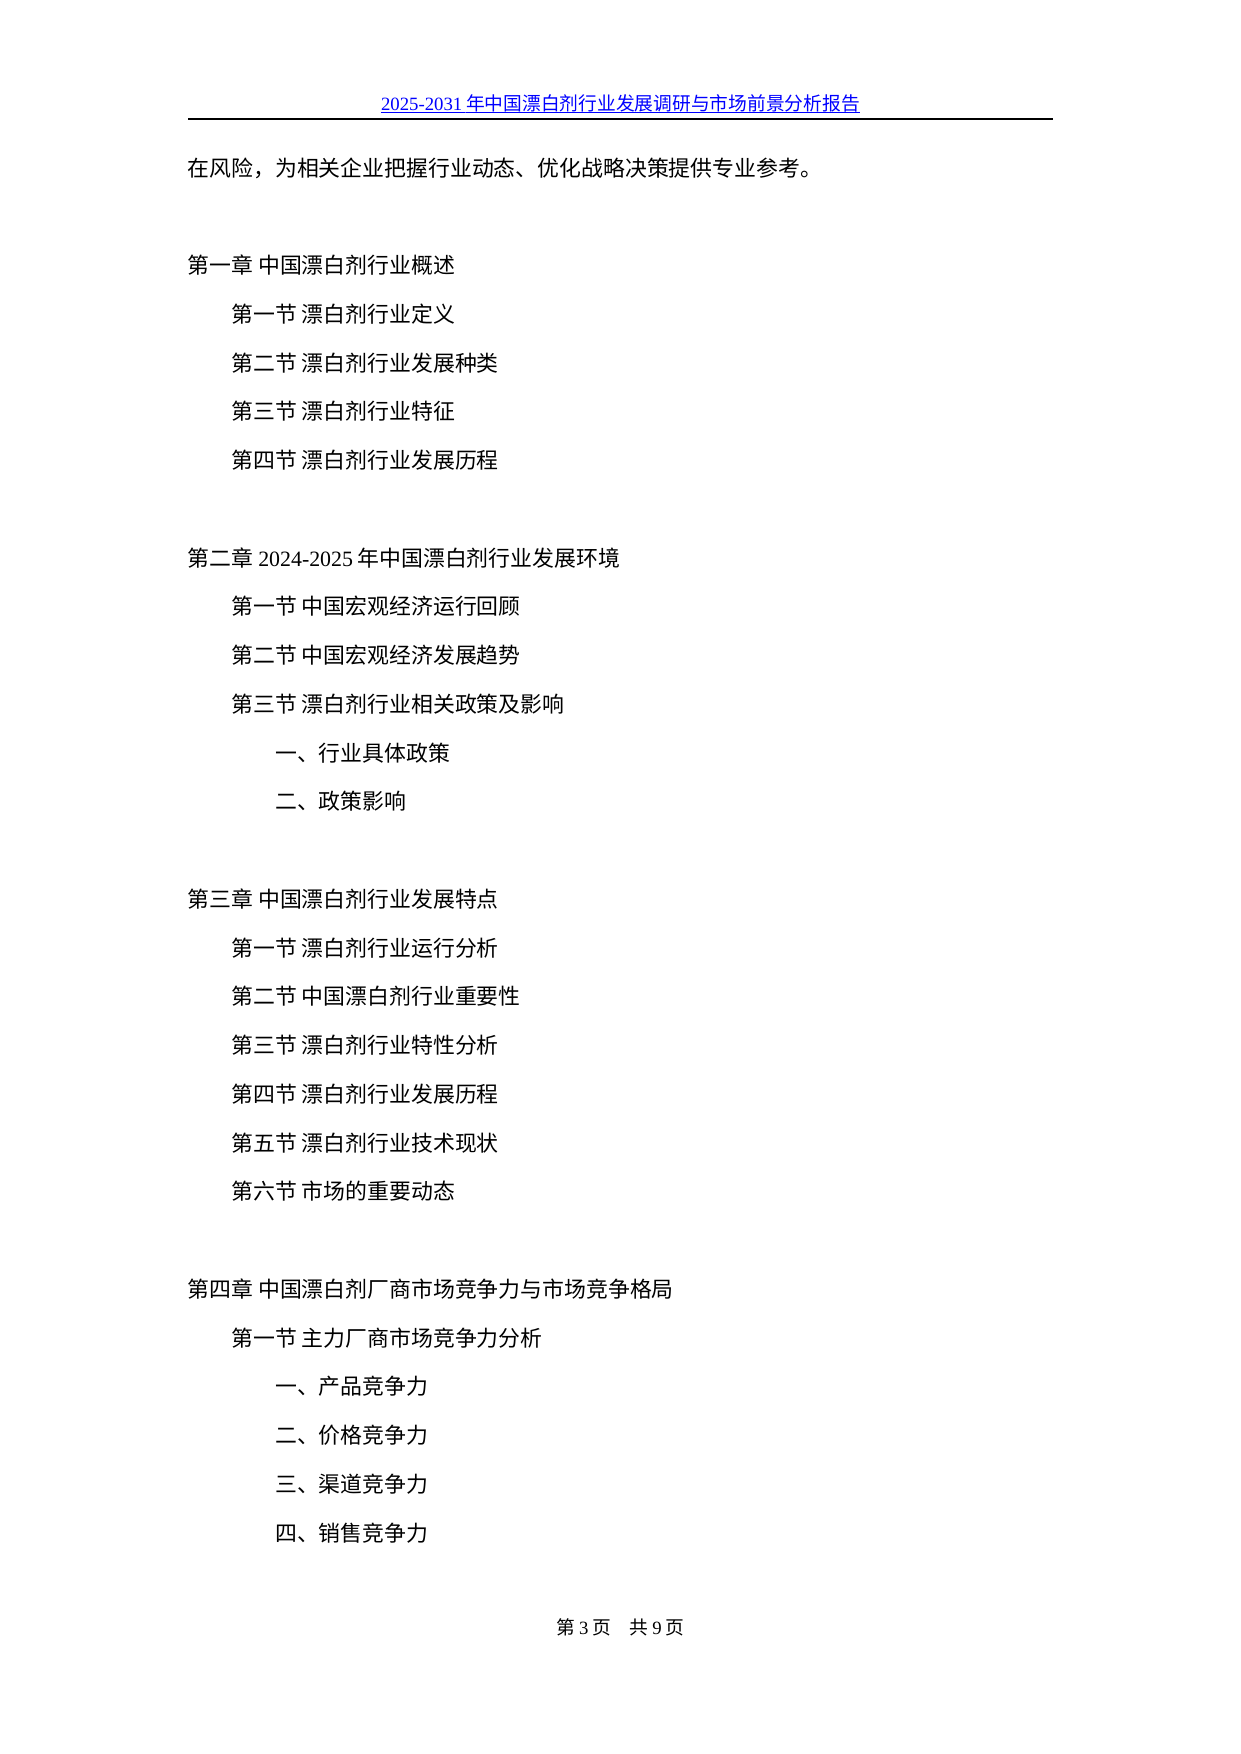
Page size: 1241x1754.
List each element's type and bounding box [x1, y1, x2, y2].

text [187, 150, 1053, 1548]
